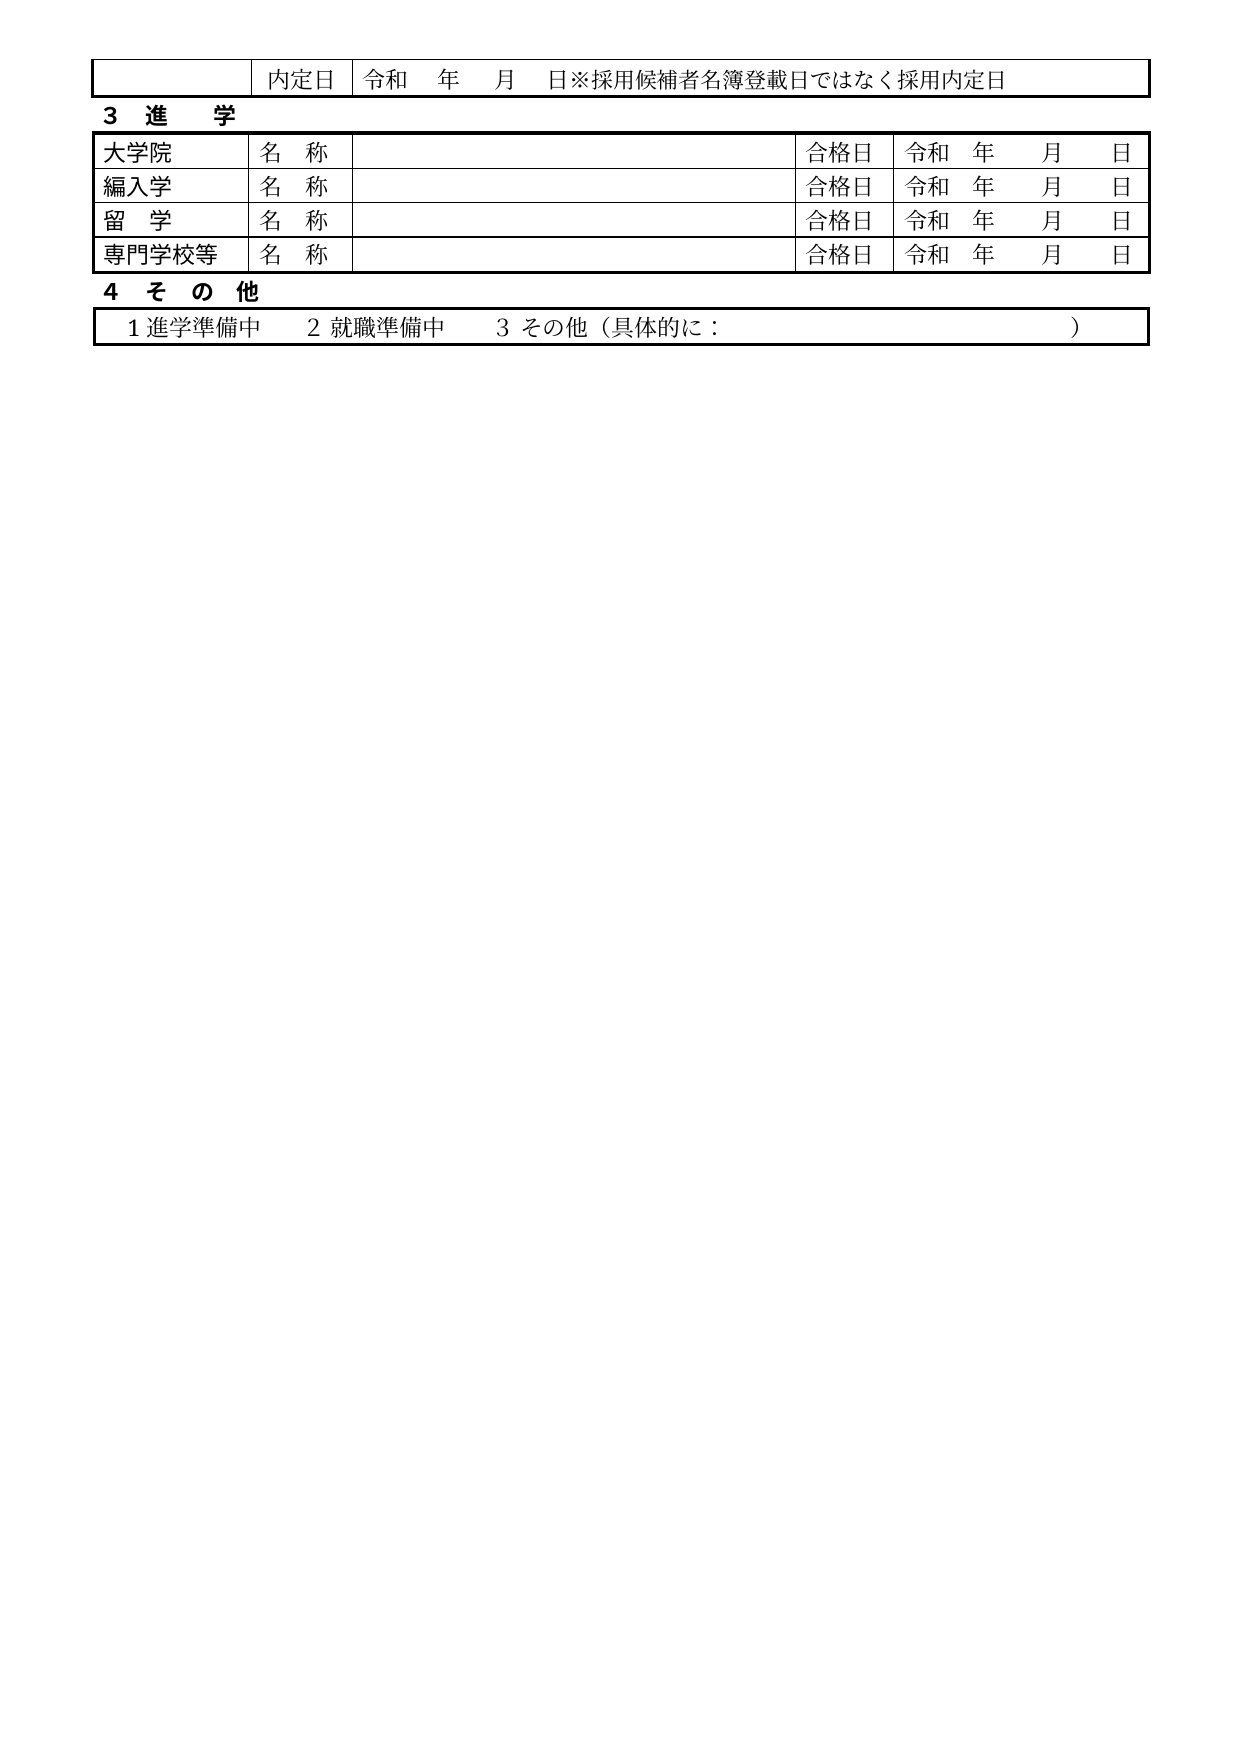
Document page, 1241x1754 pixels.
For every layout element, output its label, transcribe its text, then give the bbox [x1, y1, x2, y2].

table_header 大学院 [95, 135, 248, 168]
table_cell 合格日 [796, 169, 893, 202]
table_header 合格日 [796, 135, 893, 168]
table_cell 留 学 [95, 203, 248, 236]
table_cell 地方公務員 [94, 60, 251, 95]
table_cell 名 称 [249, 169, 352, 202]
text ４ そ の 他 [30, 274, 1209, 307]
table_cell 合格日 [796, 203, 893, 236]
table_cell 令和 年 月 日 [894, 169, 1148, 202]
text ３ 進 学 [30, 98, 1209, 131]
table_cell 編入学 [95, 169, 248, 202]
table_cell 令和 年 月 日※採用候補者名簿登載日ではなく採用内定日 [353, 60, 1148, 95]
table_cell [353, 203, 795, 236]
table_cell 合格日 [796, 238, 893, 271]
table_header 1 進学準備中 ２ 就職準備中 ３ その他（具体的に： ） [96, 310, 1147, 343]
table_cell 専門学校等 [95, 238, 248, 271]
table_cell 内定日 [252, 60, 352, 95]
table_cell 令和 年 月 日 [894, 203, 1148, 236]
table_cell 名 称 [249, 203, 352, 236]
table_header [353, 135, 795, 168]
table_header 名 称 [249, 135, 352, 168]
table_cell [353, 238, 795, 271]
table_cell 名 称 [249, 238, 352, 271]
table_cell [353, 169, 795, 202]
table_header 令和 年 月 日 [894, 135, 1148, 168]
table_cell 令和 年 月 日 [894, 238, 1148, 271]
